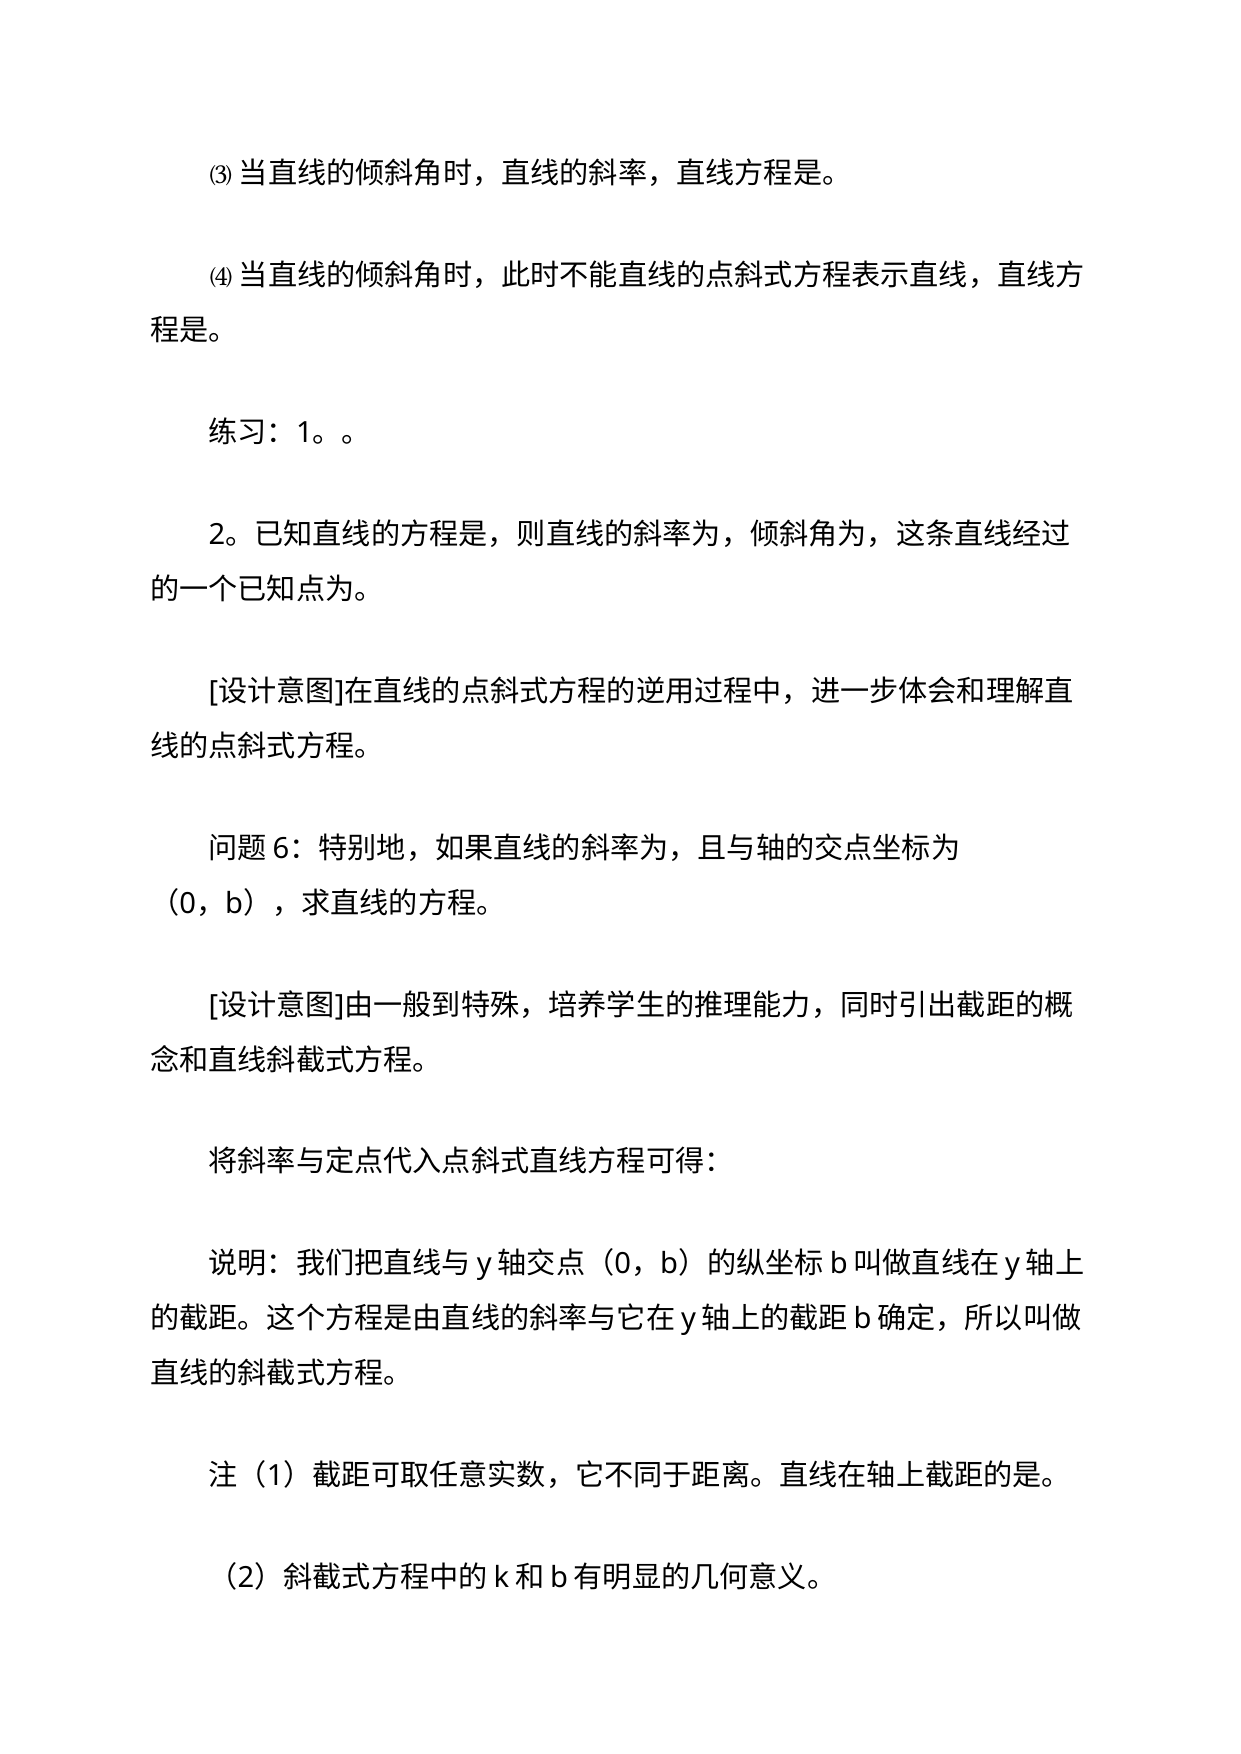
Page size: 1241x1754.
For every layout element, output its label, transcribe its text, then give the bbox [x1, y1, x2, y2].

text ⑷当直线的倾斜角时，此时不能直线的点斜式方程表示直线，直线方程是。 [150, 252, 1090, 349]
text 注（1）截距可取任意实数，它不同于距离。直线在轴上截距的是。 [150, 1452, 1090, 1494]
text 将斜率与定点代入点斜式直线方程可得： [150, 1138, 1090, 1180]
text 问题6：特别地，如果直线的斜率为，且与轴的交点坐标为（0，b），求直线的方程。 [150, 824, 1090, 922]
text 练习：1。。 [150, 409, 1090, 451]
text （2）斜截式方程中的k和b有明显的几何意义。 [150, 1553, 1090, 1596]
text 说明：我们把直线与y轴交点（0，b）的纵坐标b叫做直线在y轴上的截距。这个方程是由直线的斜率与它在y轴上的截距b确定，所以叫做直线的斜截式方程。 [150, 1240, 1090, 1392]
text [设计意图]在直线的点斜式方程的逆用过程中，进一步体会和理解直线的点斜式方程。 [150, 667, 1090, 765]
text ⑶当直线的倾斜角时，直线的斜率，直线方程是。 [150, 150, 1090, 192]
text [设计意图]由一般到特殊，培养学生的推理能力，同时引出截距的概念和直线斜截式方程。 [150, 981, 1090, 1078]
text 2。已知直线的方程是，则直线的斜率为，倾斜角为，这条直线经过的一个已知点为。 [150, 511, 1090, 608]
